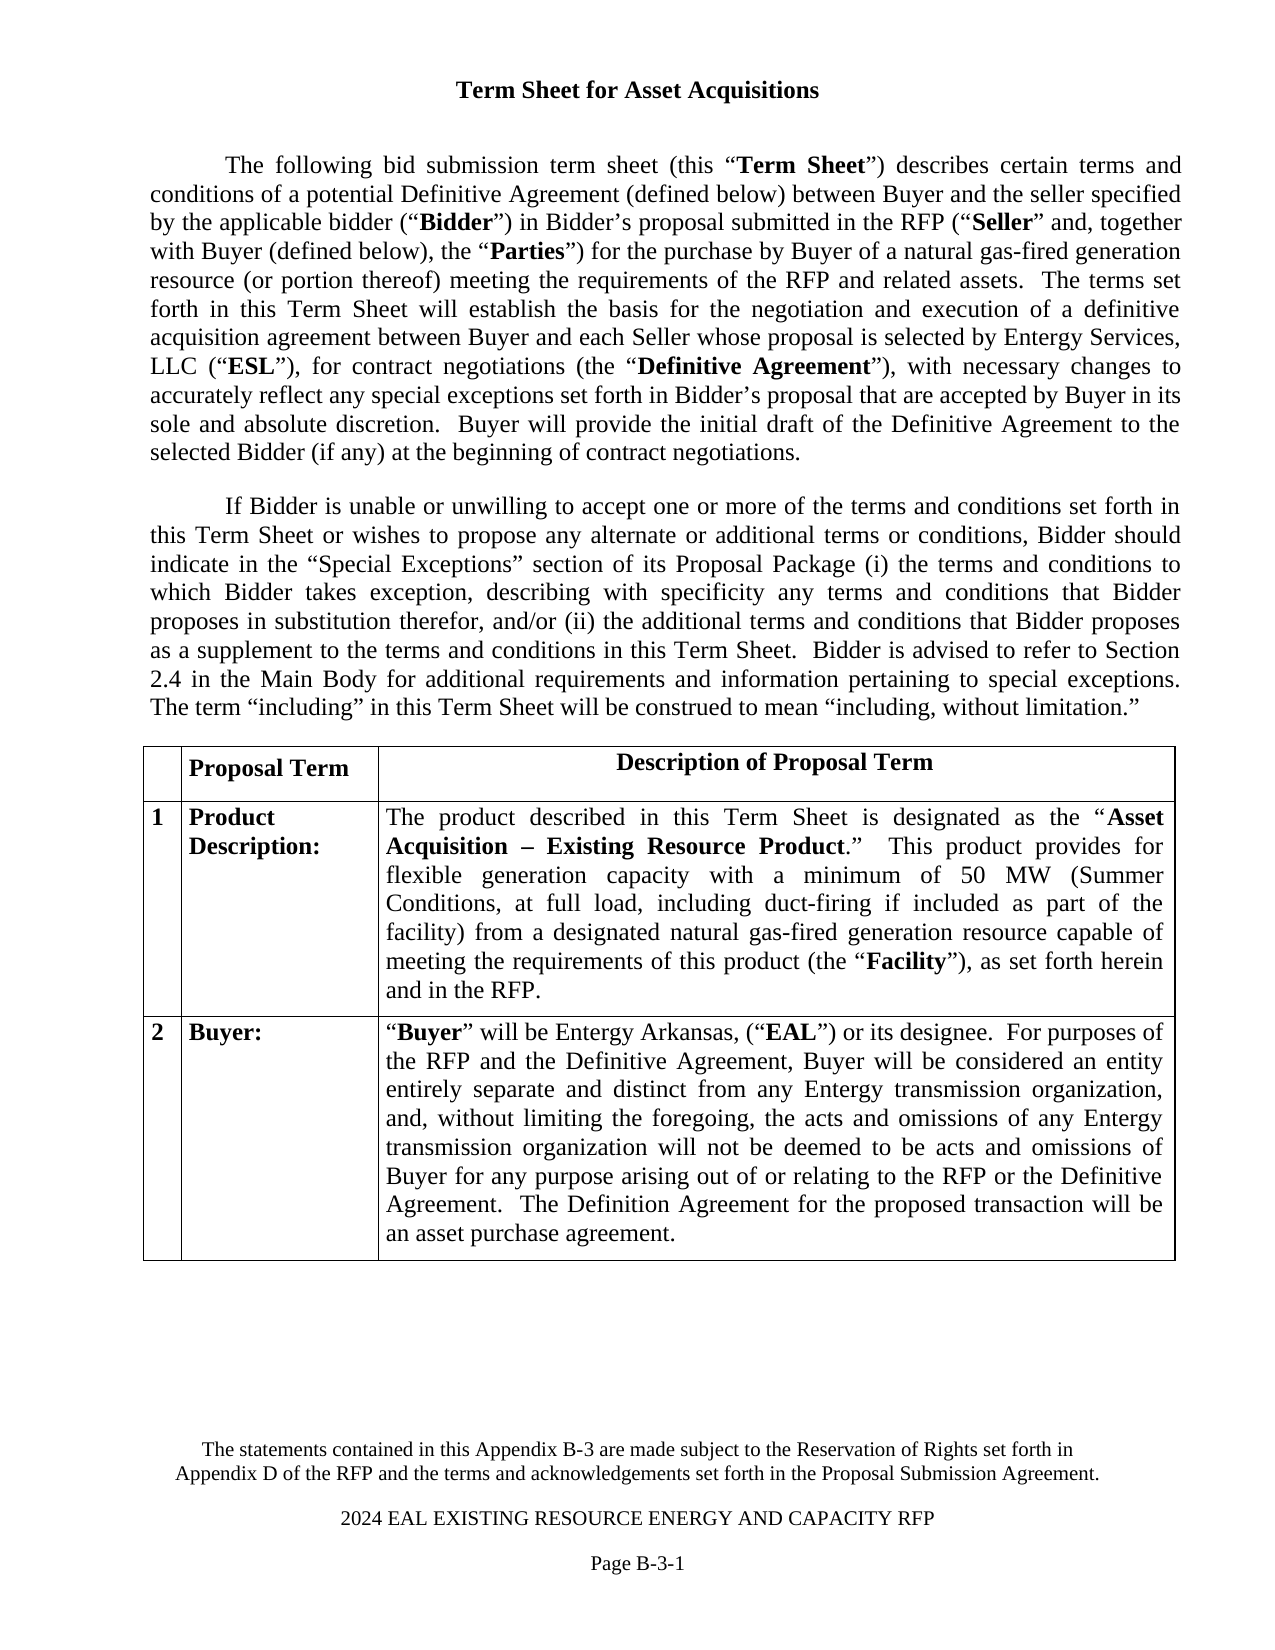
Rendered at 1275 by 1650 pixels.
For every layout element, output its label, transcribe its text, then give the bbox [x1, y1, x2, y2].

text The following bid submission term sheet (this “Term Sheet”) describes certain terms and conditions of a potential Definitive Agreement (defined below) between Buyer and the seller specified by the applicable bidder (“Bidder”) in Bidder’s proposal submitted in the RFP (“Seller” and, together with Buyer (defined below), the “Parties”) for the purchase by Buyer of a natural gas-fired generation resource (or portion thereof) meeting the requirements of the RFP and related assets. The terms set forth in this Term Sheet will establish the basis for the negotiation and execution of a definitive acquisition agreement between Buyer and each Seller whose proposal is selected by Entergy Services, LLC (“ESL”), for contract negotiations (the “Definitive Agreement”), with necessary changes to accurately reflect any special exceptions set forth in Bidder’s proposal that are accepted by Buyer in its sole and absolute discretion. Buyer will provide the initial draft of the Definitive Agreement to the selected Bidder (if any) at the beginning of contract negotiations. [150, 150, 1182, 466]
text If Bidder is unable or unwilling to accept one or more of the terms and conditions set forth in this Term Sheet or wishes to propose any alternate or additional terms or conditions, Bidder should indicate in the “Special Exceptions” section of its Proposal Package (i) the terms and conditions to which Bidder takes exception, describing with specificity any terms and conditions that Bidder proposes in substitution therefor, and/or (ii) the additional terms and conditions that Bidder proposes as a supplement to the terms and conditions in this Term Sheet. Bidder is advised to refer to Section 2.4 in the Main Body for additional requirements and information pertaining to special exceptions. The term “including” in this Term Sheet will be construed to mean “including, without limitation.” [150, 491, 1182, 721]
table_header Proposal Term [182, 747, 378, 801]
table_cell Buyer: [182, 1017, 378, 1259]
table_cell Product Description: [182, 802, 378, 1016]
table_header Description of Proposal Term [379, 747, 1174, 801]
table_cell [144, 802, 181, 1016]
table_cell [144, 1017, 181, 1259]
table_header [144, 747, 181, 801]
table_cell The product described in this Term Sheet is designated as the “Asset Acquisition – Existing Resource Product.” This product provides for flexible generation capacity with a minimum of 50 MW (Summer Conditions, at full load, including duct-firing if included as part of the facility) from a designated natural gas-fired generation resource capable of meeting the requirements of this product (the “Facility”), as set forth herein and in the RFP. [379, 802, 1174, 1016]
table_cell “Buyer” will be Entergy Arkansas, (“EAL”) or its designee. For purposes of the RFP and the Definitive Agreement, Buyer will be considered an entity entirely separate and distinct from any Entergy transmission organization, and, without limiting the foregoing, the acts and omissions of any Entergy transmission organization will not be deemed to be acts and omissions of Buyer for any purpose arising out of or relating to the RFP or the Definitive Agreement. The Definition Agreement for the proposed transaction will be an asset purchase agreement. [379, 1017, 1174, 1259]
